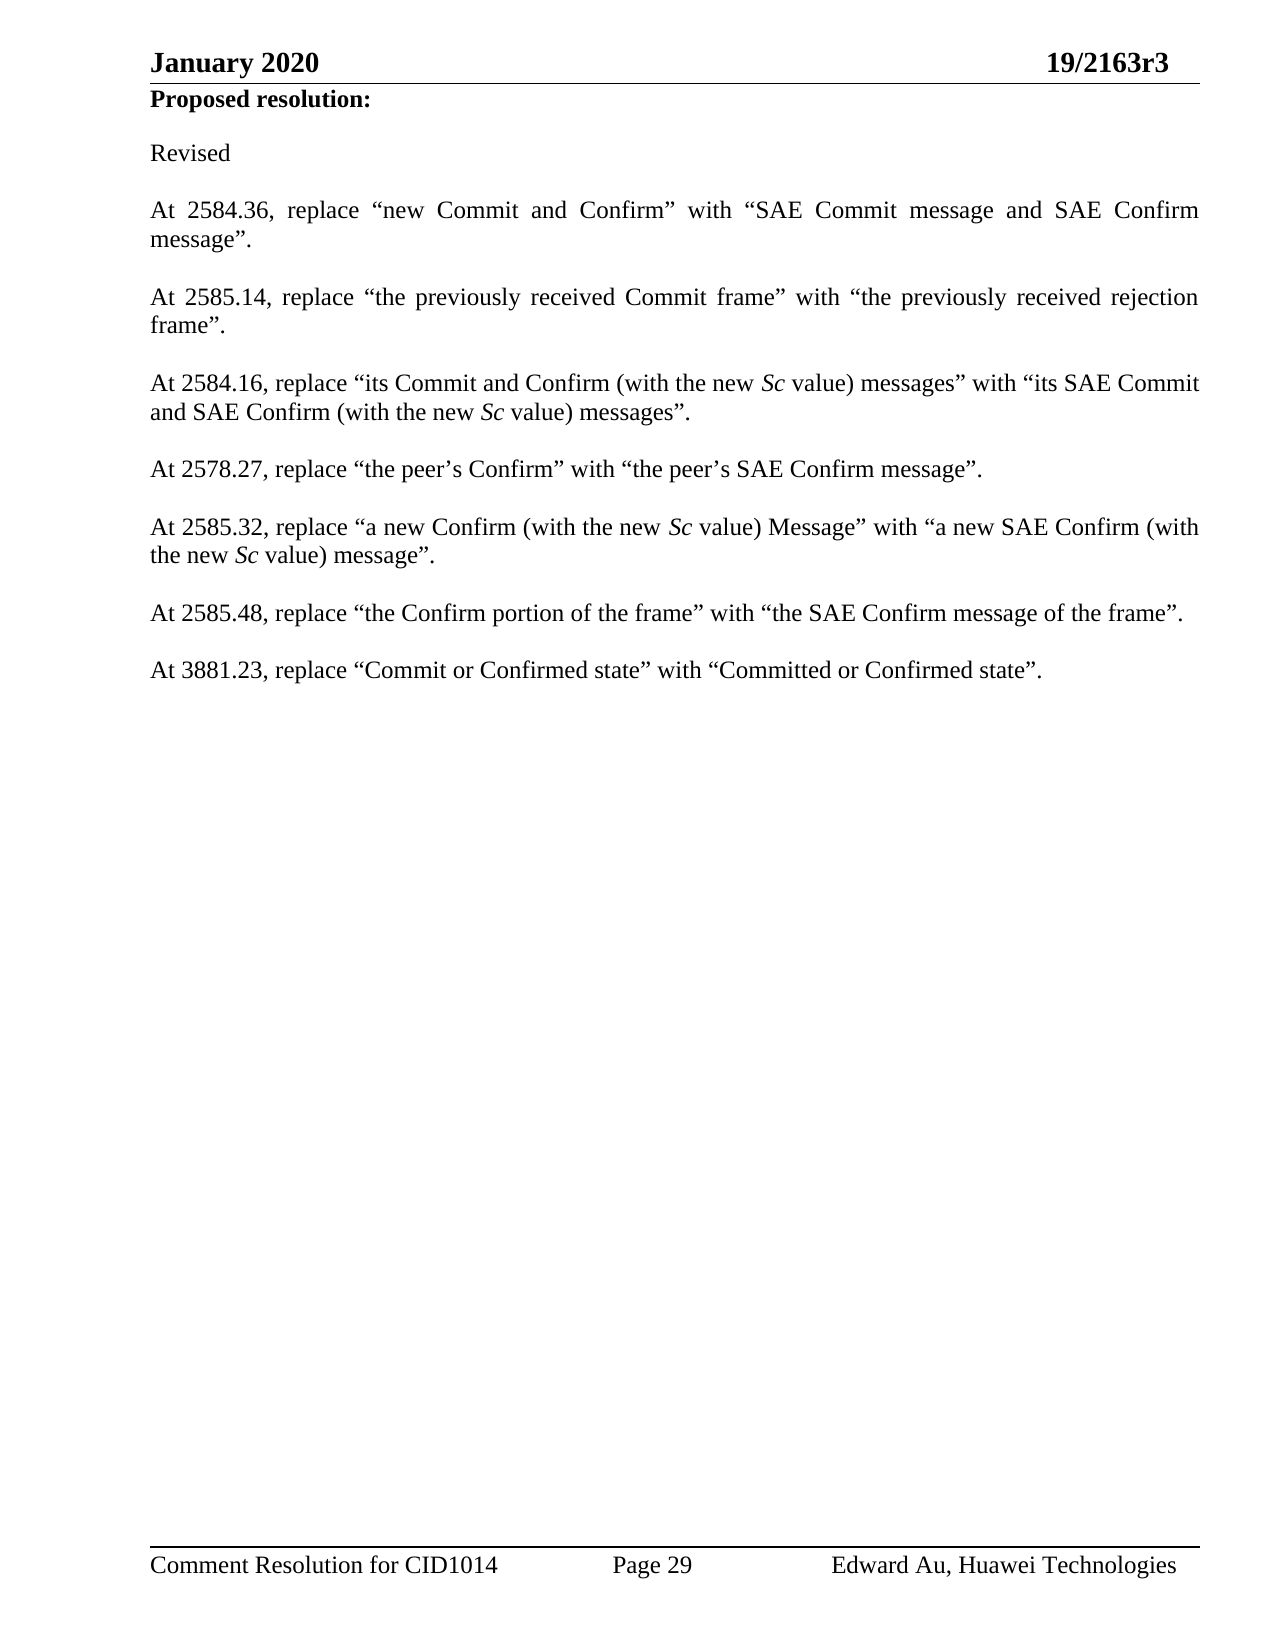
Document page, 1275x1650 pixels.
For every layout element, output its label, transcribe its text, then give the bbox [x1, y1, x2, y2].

list At 2585.32, replace “a new Confirm (with the new Sc value) Message” with “a new SAE Confirm (with the new Sc value) message”. [150, 512, 1200, 569]
list Revised [150, 138, 1200, 167]
list At 2578.27, replace “the peer’s Confirm” with “the peer’s SAE Confirm message”. [150, 454, 1200, 483]
list At 2585.48, replace “the Confirm portion of the frame” with “the SAE Confirm message of the frame”. [150, 598, 1200, 627]
text Proposed resolution: [150, 84, 1200, 113]
list At 2584.36, replace “new Commit and Confirm” with “SAE Commit message and SAE Confirm message”. [150, 196, 1200, 253]
list At 2584.16, replace “its Commit and Confirm (with the new Sc value) messages” with “its SAE Commit and SAE Confirm (with the new Sc value) messages”. [150, 368, 1200, 426]
list At 2585.14, replace “the previously received Commit frame” with “the previously received rejection frame”. [150, 282, 1200, 339]
list At 3881.23, replace “Commit or Confirmed state” with “Committed or Confirmed state”. [150, 656, 1200, 684]
